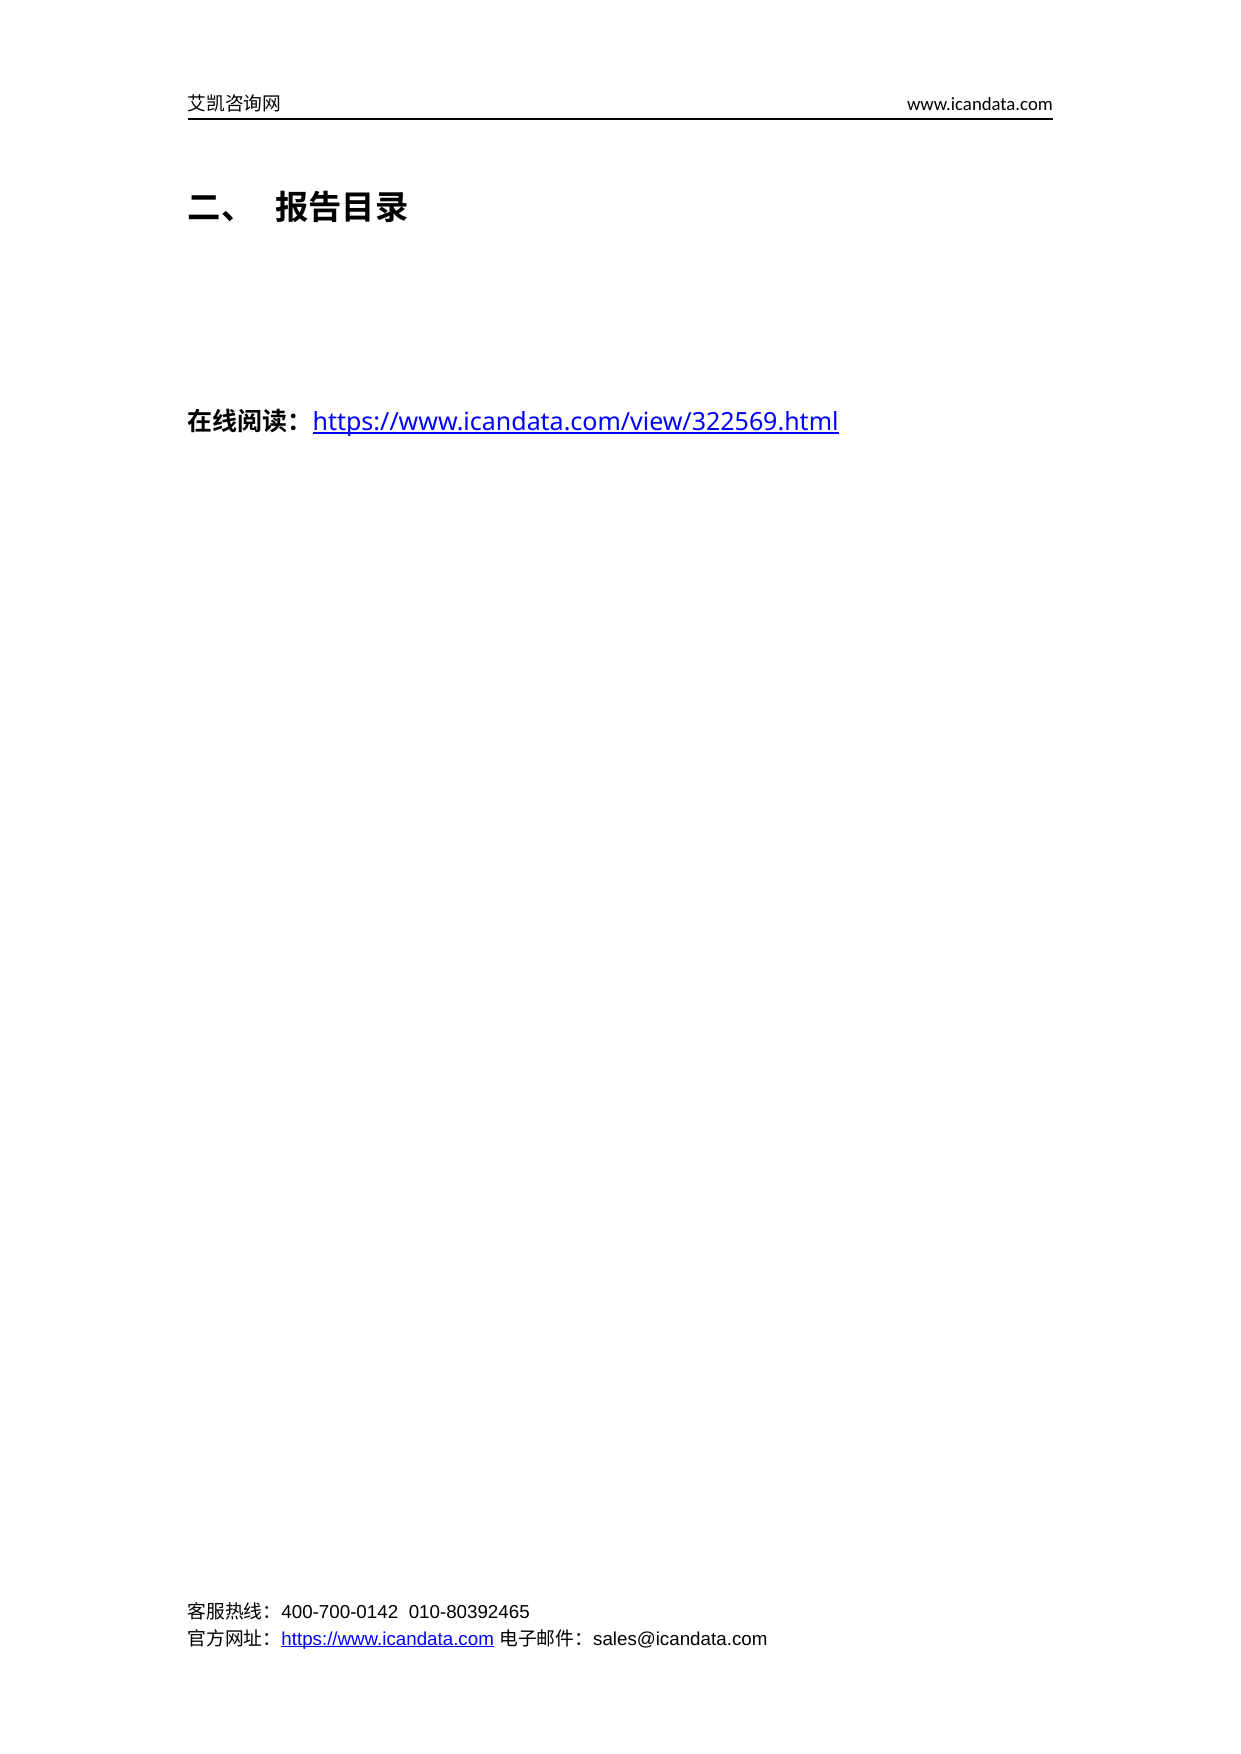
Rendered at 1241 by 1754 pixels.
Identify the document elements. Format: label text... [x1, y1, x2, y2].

text 在线阅读：https://www.icandata.com/view/322569.html [187, 387, 1053, 452]
subtitle 报告目录 [187, 172, 1053, 237]
